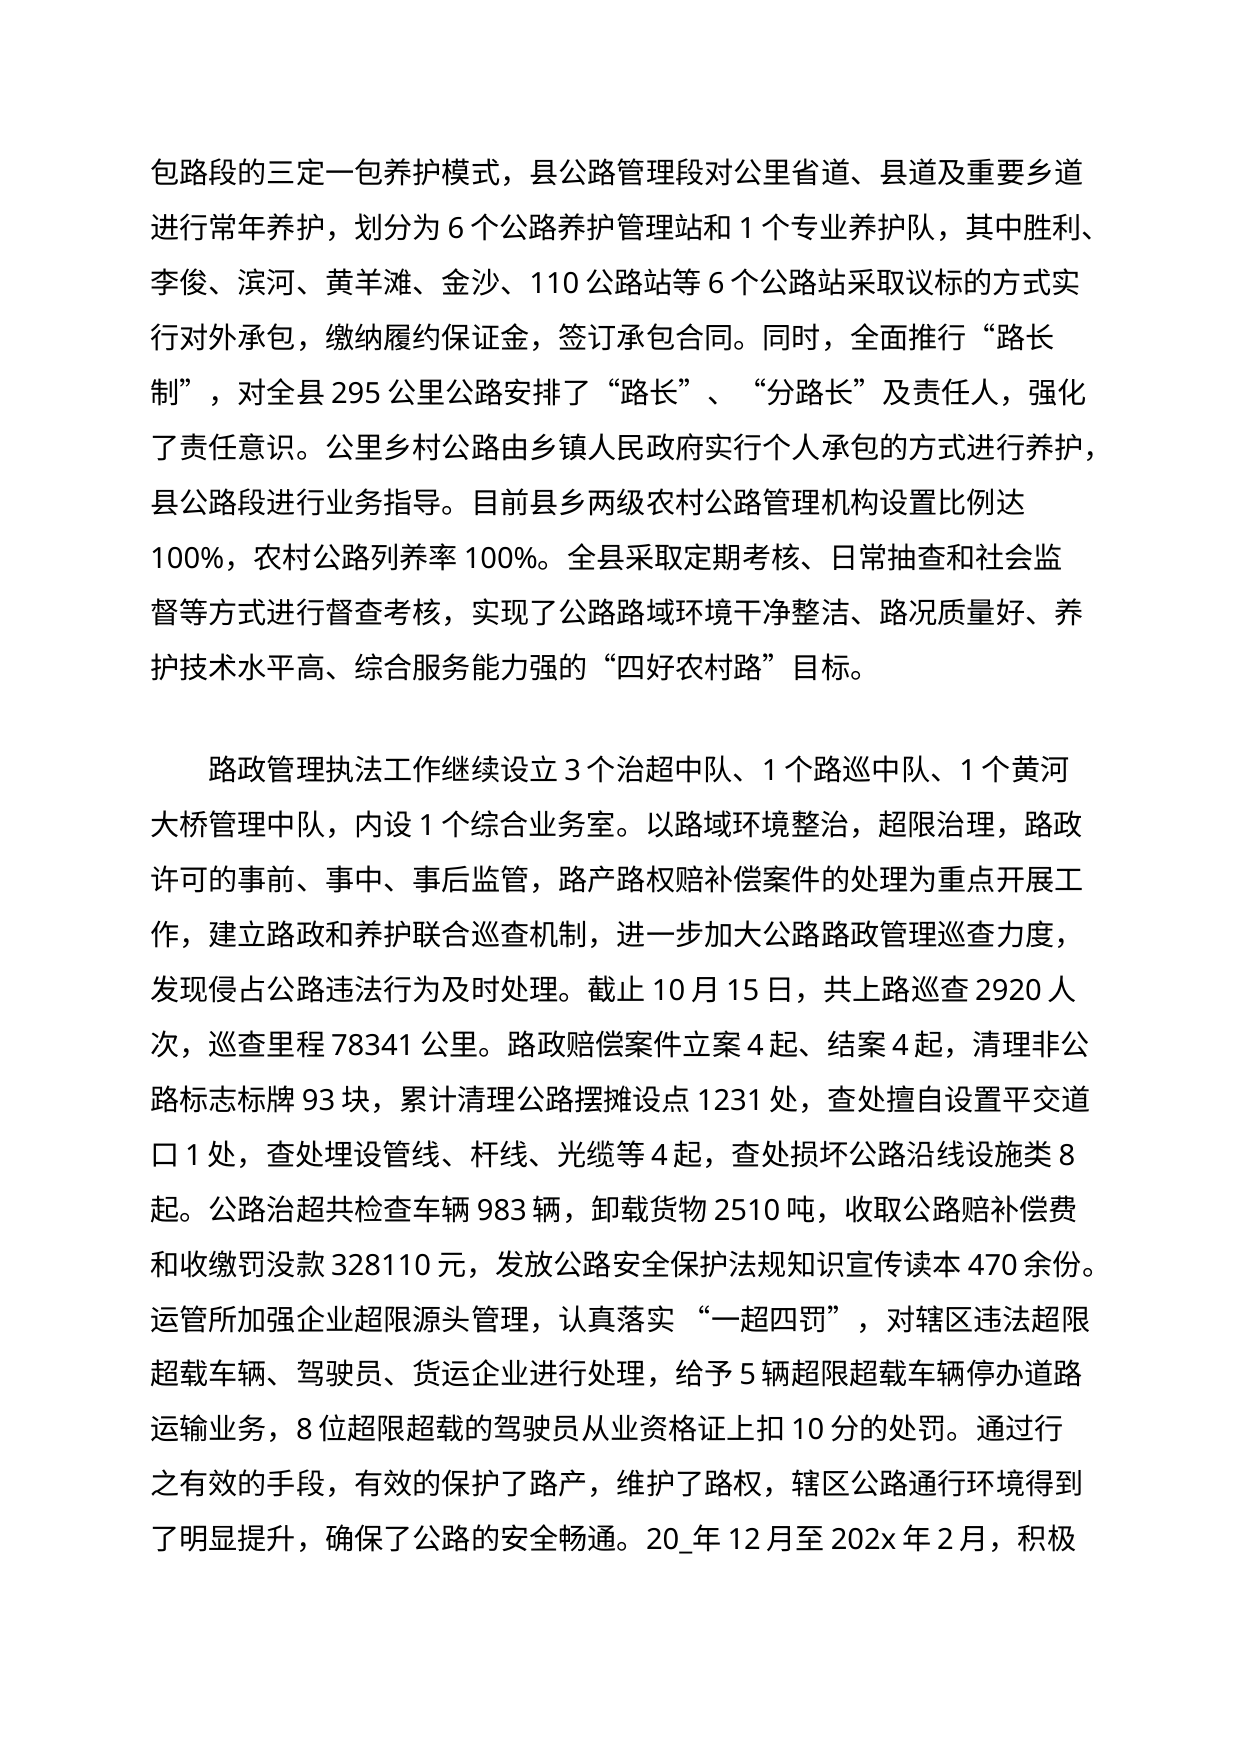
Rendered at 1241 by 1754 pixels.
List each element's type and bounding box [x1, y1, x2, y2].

text [150, 746, 1090, 1558]
text [150, 150, 1090, 687]
